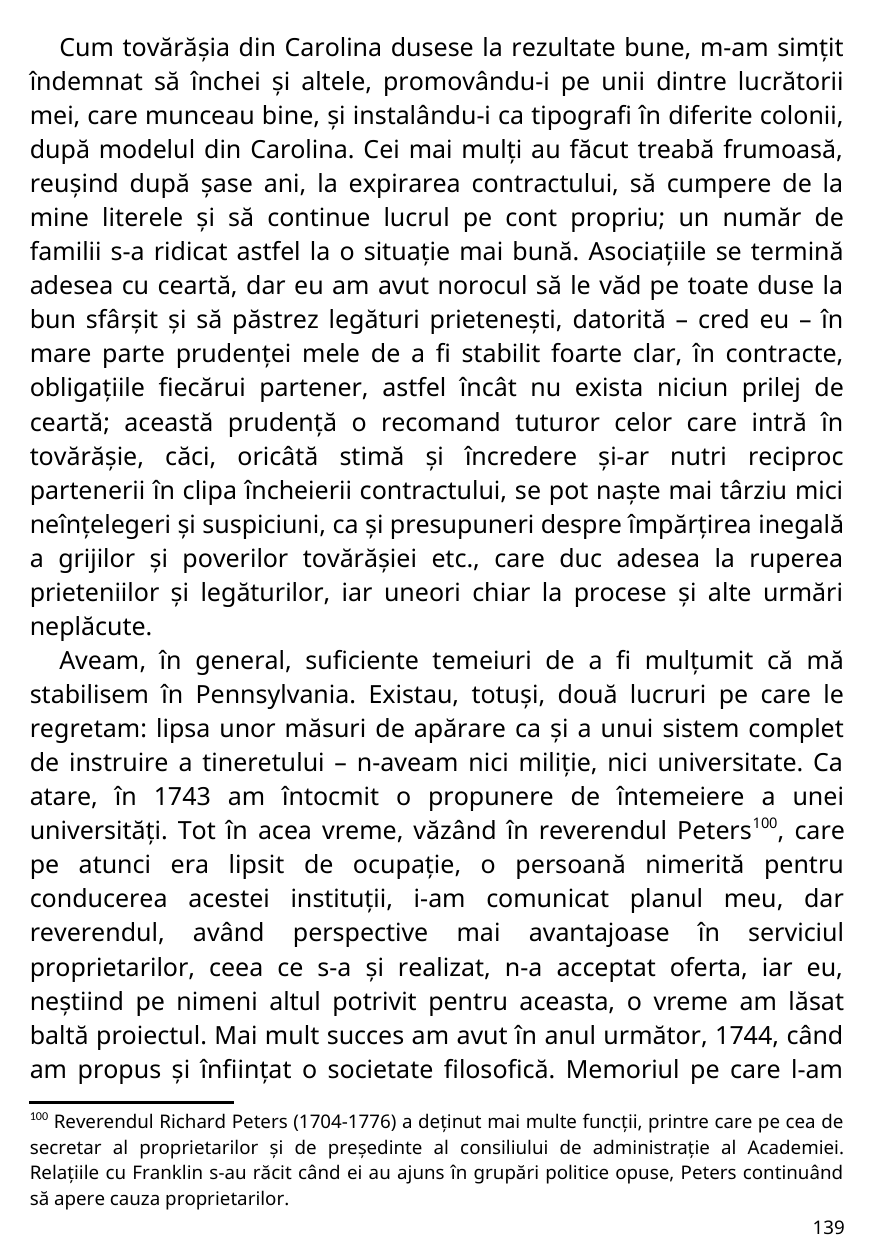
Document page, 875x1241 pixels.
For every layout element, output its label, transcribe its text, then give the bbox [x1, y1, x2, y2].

text Cum tovărășia din Carolina dusese la rezultate bune, m-am simțit îndemnat să închei și altele, promovându-i pe unii dintre lucrătorii mei, care munceau bine, și instalându-i ca tipografi în diferite colonii, după modelul din Carolina. Cei mai mulți au făcut treabă frumoasă, reușind după șase ani, la expirarea contractului, să cumpere de la mine literele și să continue lucrul pe cont propriu; un număr de familii s-a ridicat astfel la o situație mai bună. Asociațiile se termină adesea cu ceartă, dar eu am avut norocul să le văd pe toate duse la bun sfârșit și să păstrez legături prietenești, datorită – cred eu – în mare parte prudenței mele de a fi stabilit foarte clar, în contracte, obligațiile fiecărui partener, astfel încât nu exista niciun prilej de ceartă; această prudență o recomand tuturor celor care intră în tovărășie, căci, oricâtă stimă și încredere și-ar nutri reciproc partenerii în clipa încheierii contractului, se pot naște mai târziu mici neînțelegeri și suspiciuni, ca și presupuneri despre împărțirea inegală a grijilor și poverilor tovărășiei etc., care duc adesea la ruperea prieteniilor și legăturilor, iar uneori chiar la procese și alte urmări neplăcute. [29, 29, 844, 643]
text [29, 643, 844, 1085]
